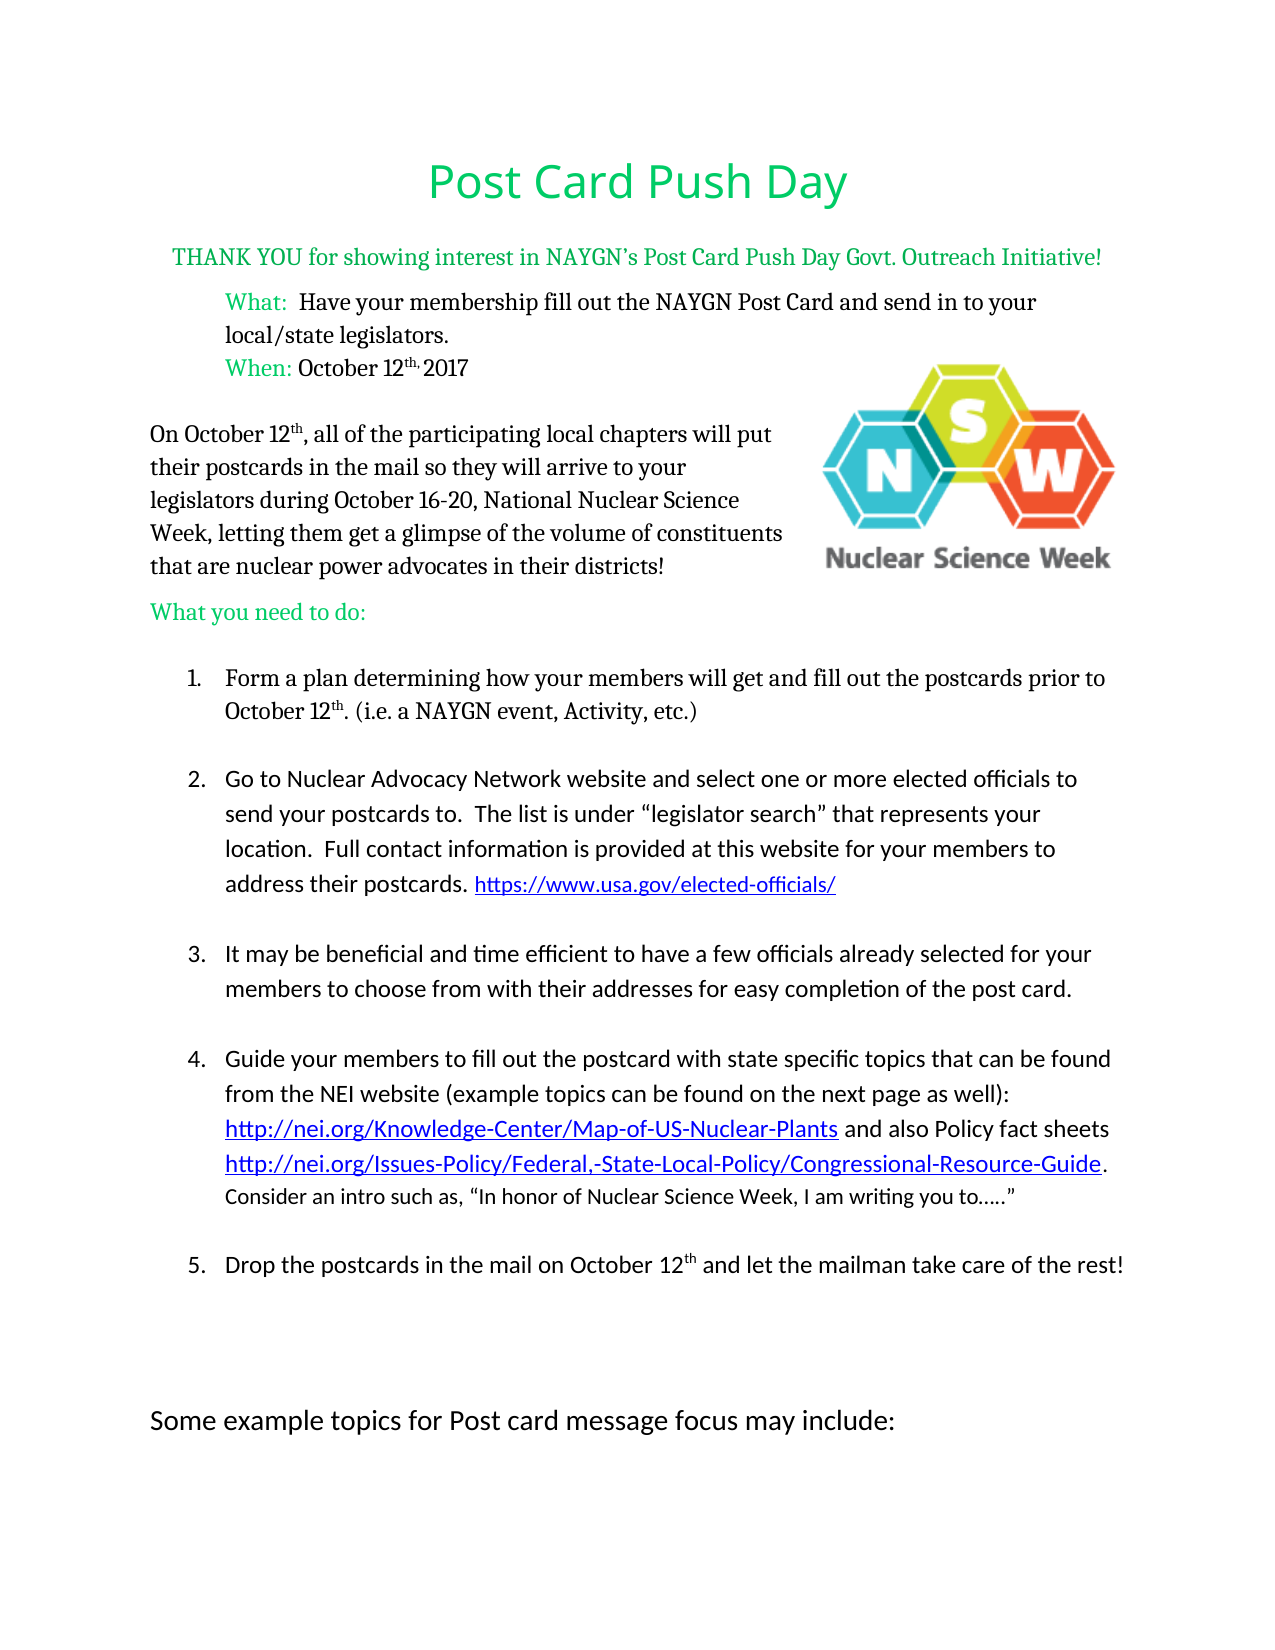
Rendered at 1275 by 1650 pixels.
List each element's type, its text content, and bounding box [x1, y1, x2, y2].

text What you need to do: [150, 598, 1125, 626]
text THANK YOU for showing interest in NAYGN’s Post Card Push Day Govt. Outreach Initiative! [150, 242, 1125, 271]
text What: Have your membership fill out the NAYGN Post Card and send in to your local/state legislators. [225, 288, 1125, 350]
list Form a plan determining how your members will get and fill out the postcards prior to October 12th. (i.e. a NAYGN event, Activity, etc.) [187, 664, 1125, 726]
picture [812, 358, 1121, 575]
text Post Card Push Day [150, 150, 1125, 212]
list It may be beneficial and time efficient to have a few officials already selected for your members to choose from with their addresses for easy completion of the post card. [187, 938, 1125, 1003]
list Drop the postcards in the mail on October 12th and let the mailman take care of the rest! [187, 1250, 1125, 1280]
list http://nei.org/Knowledge-Center/Map-of-US-Nuclear-Plants and also Policy fact sheets http://nei.org/Issues-Policy/Federal,-State-Local-Policy/Congressional-Resource-Guide. Consider an intro such as, “In honor of Nuclear Science Week, I am writing you to…..” [225, 1113, 1125, 1211]
text On October 12th, all of the participating local chapters will put their postcards in the mail so they will arrive to your legislators during October 16-20, National Nuclear Science Week, letting them get a glimpse of the volume of constituents that are nuclear power advocates in their districts! [150, 420, 1125, 581]
text When: October 12th, 2017 [150, 354, 1125, 383]
list Guide your members to fill out the postcard with state specific topics that can be found from the NEI website (example topics can be found on the next page as well): [187, 1043, 1125, 1108]
list Go to Nuclear Advocacy Network website and select one or more elected officials to send your postcards to. The list is under “legislator search” that represents your location. Full contact information is provided at this website for your members to address their postcards. https://www.usa.gov/elected-officials/ [187, 763, 1125, 898]
text Some example topics for Post card message focus may include: [150, 1402, 1125, 1438]
